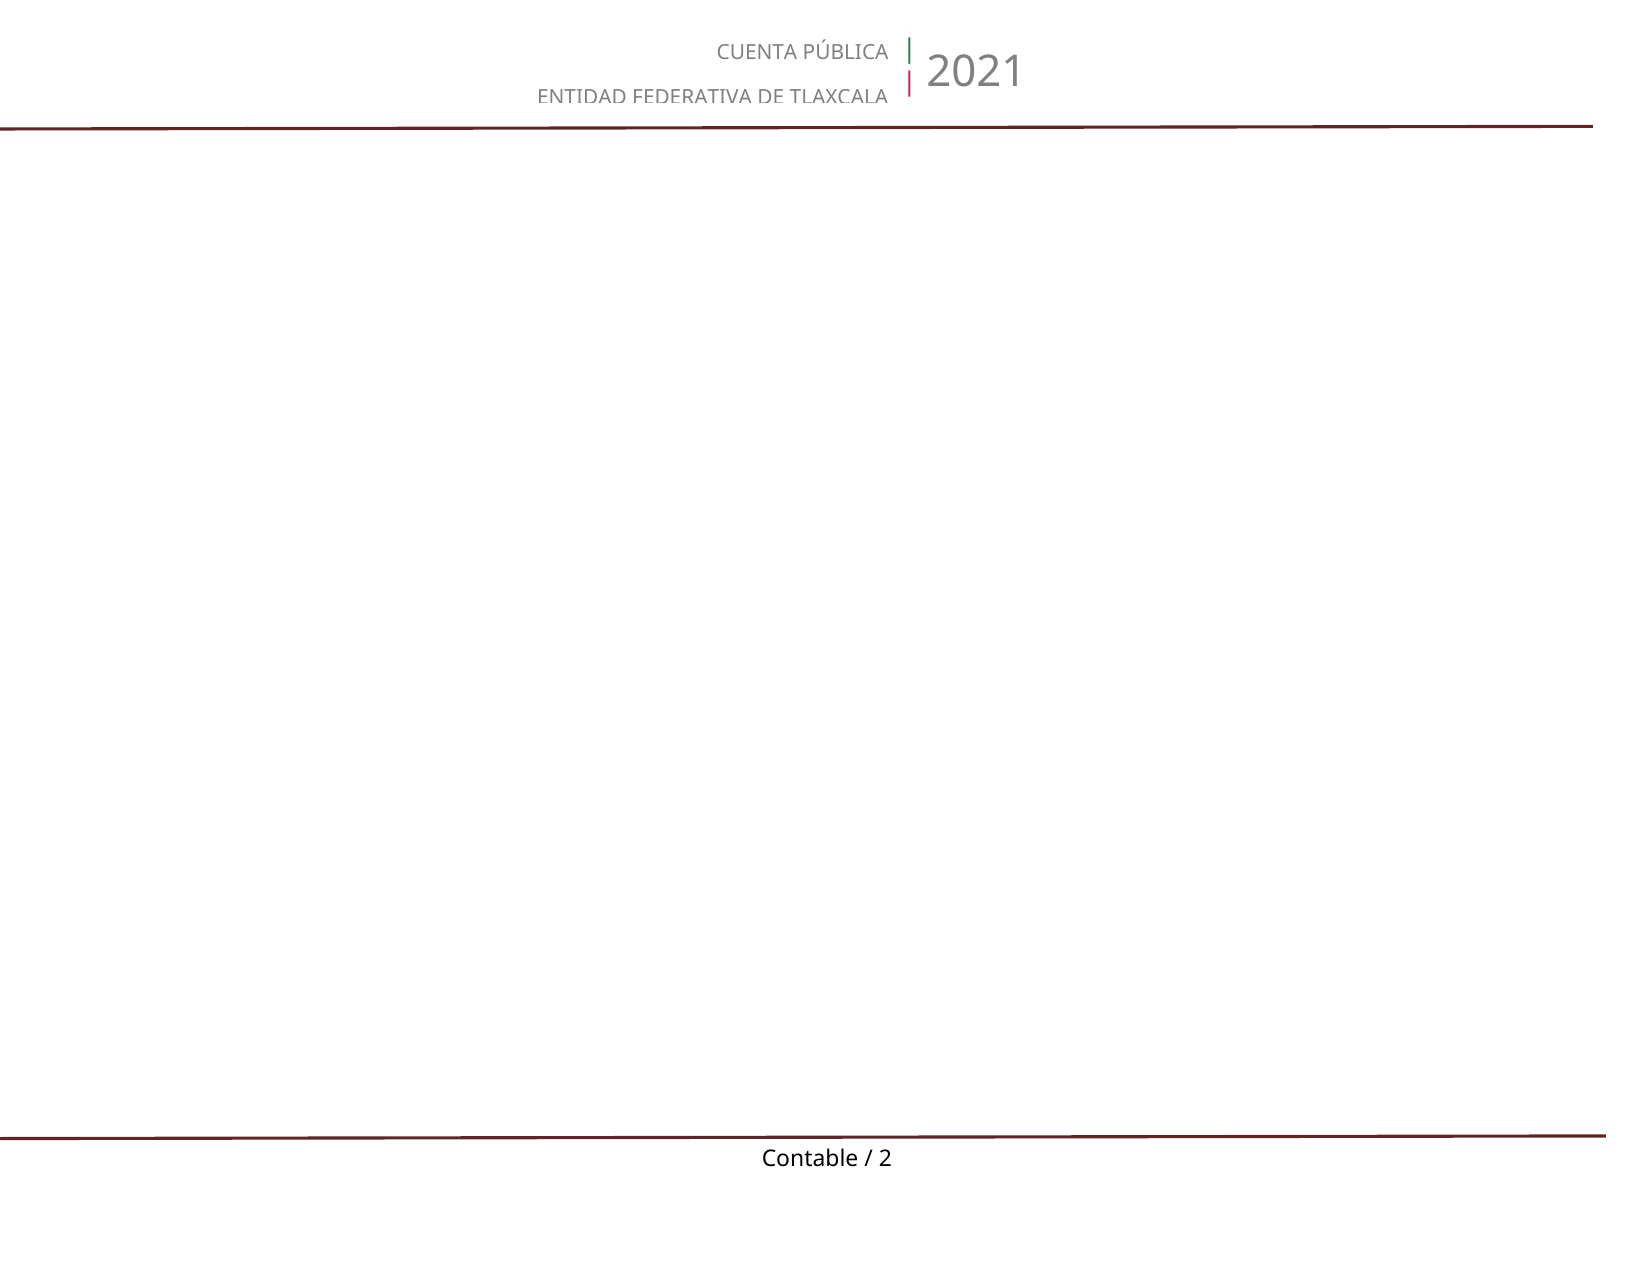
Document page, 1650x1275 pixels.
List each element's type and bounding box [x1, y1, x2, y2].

picture [903, 28, 921, 100]
